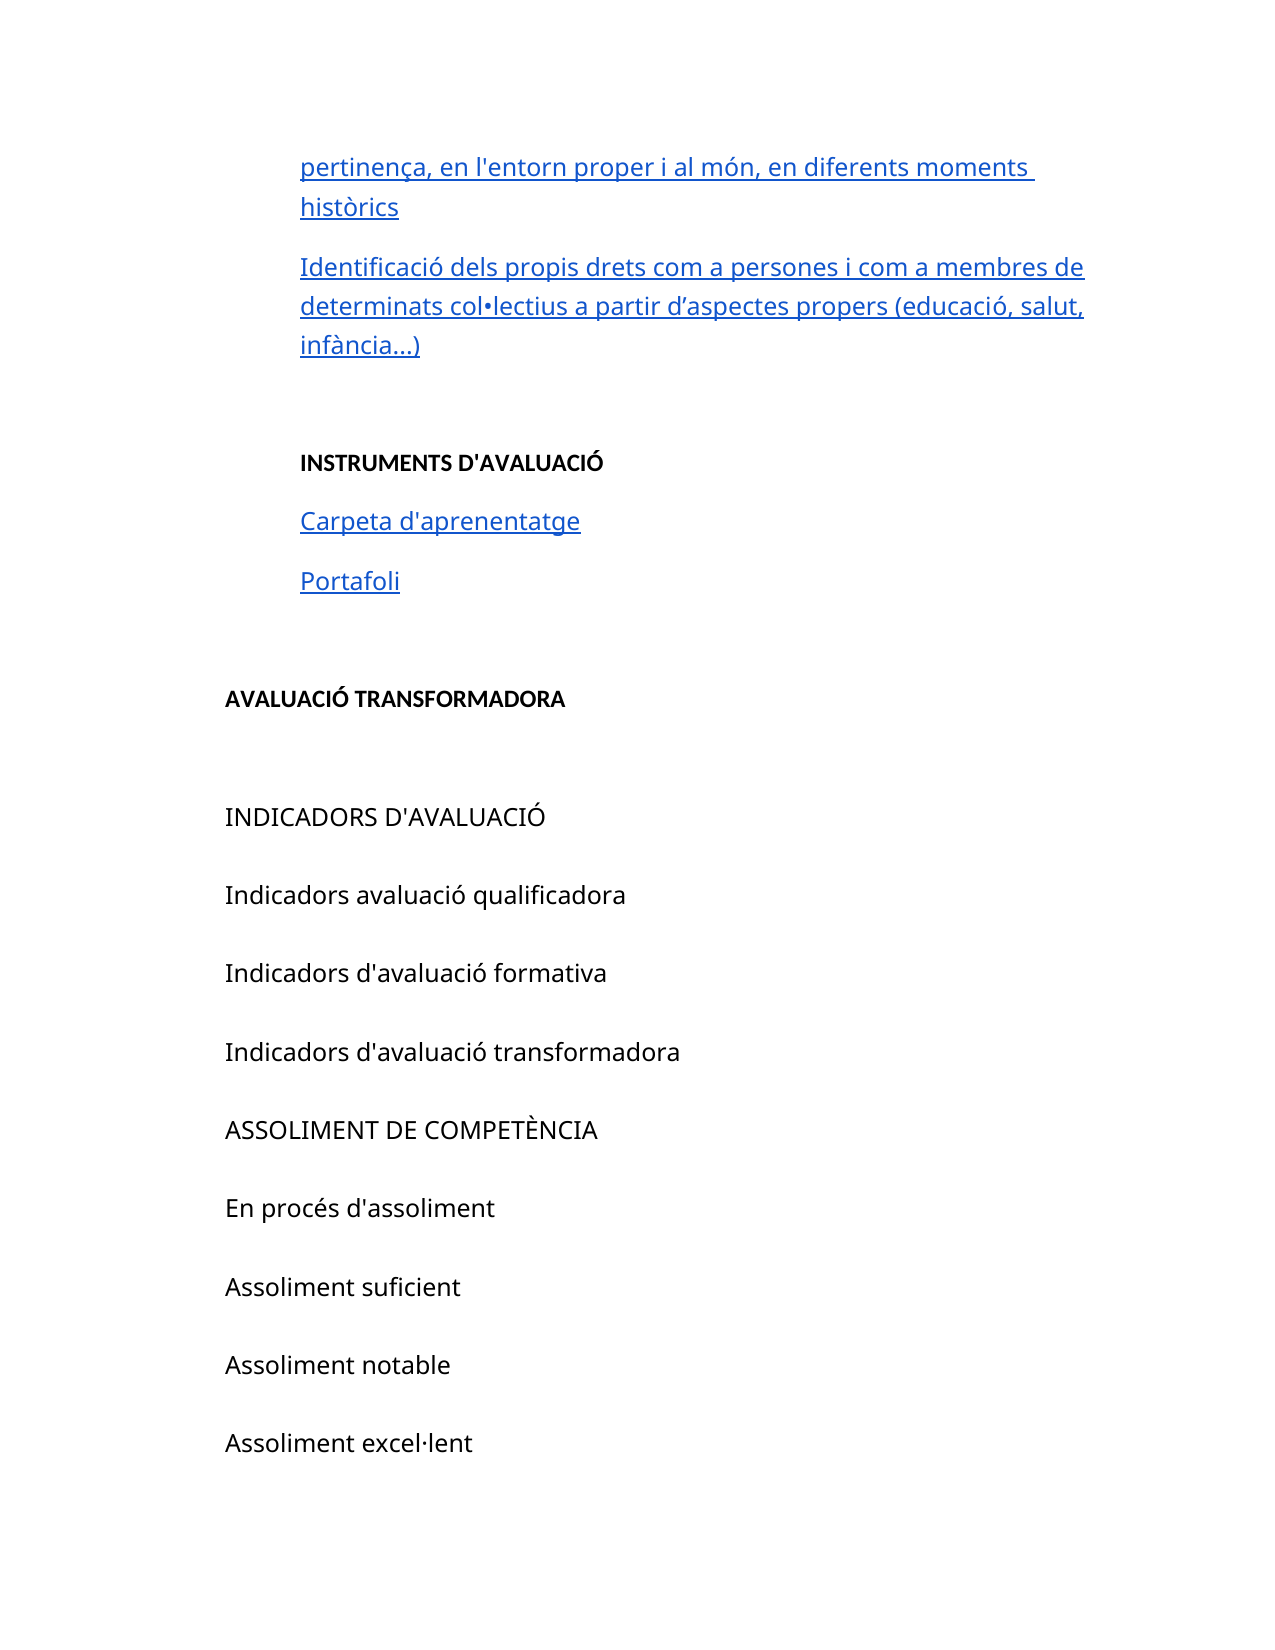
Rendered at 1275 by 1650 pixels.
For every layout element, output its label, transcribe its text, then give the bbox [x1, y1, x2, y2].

text INDICADORS D'AVALUACIÓ Indicadors avaluació qualificadora Indicadors d'avaluació formativa Indicadors d'avaluació transformadora ASSOLIMENT DE COMPETÈNCIA En procés d'assoliment Assoliment suficient Assoliment notable Assoliment excel·lent [225, 799, 1087, 1460]
text Identificació dels propis drets com a persones i com a membres de determinats col•lectius a partir d’aspectes propers (educació, salut, infància...) [300, 249, 1087, 362]
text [300, 150, 1087, 223]
text Portafoli [300, 563, 1087, 597]
text Carpeta d'aprenentatge [300, 503, 1087, 537]
subtitle INSTRUMENTS D'AVALUACIÓ [300, 447, 1087, 478]
subtitle AVALUACIÓ TRANSFORMADORA [225, 683, 1087, 714]
